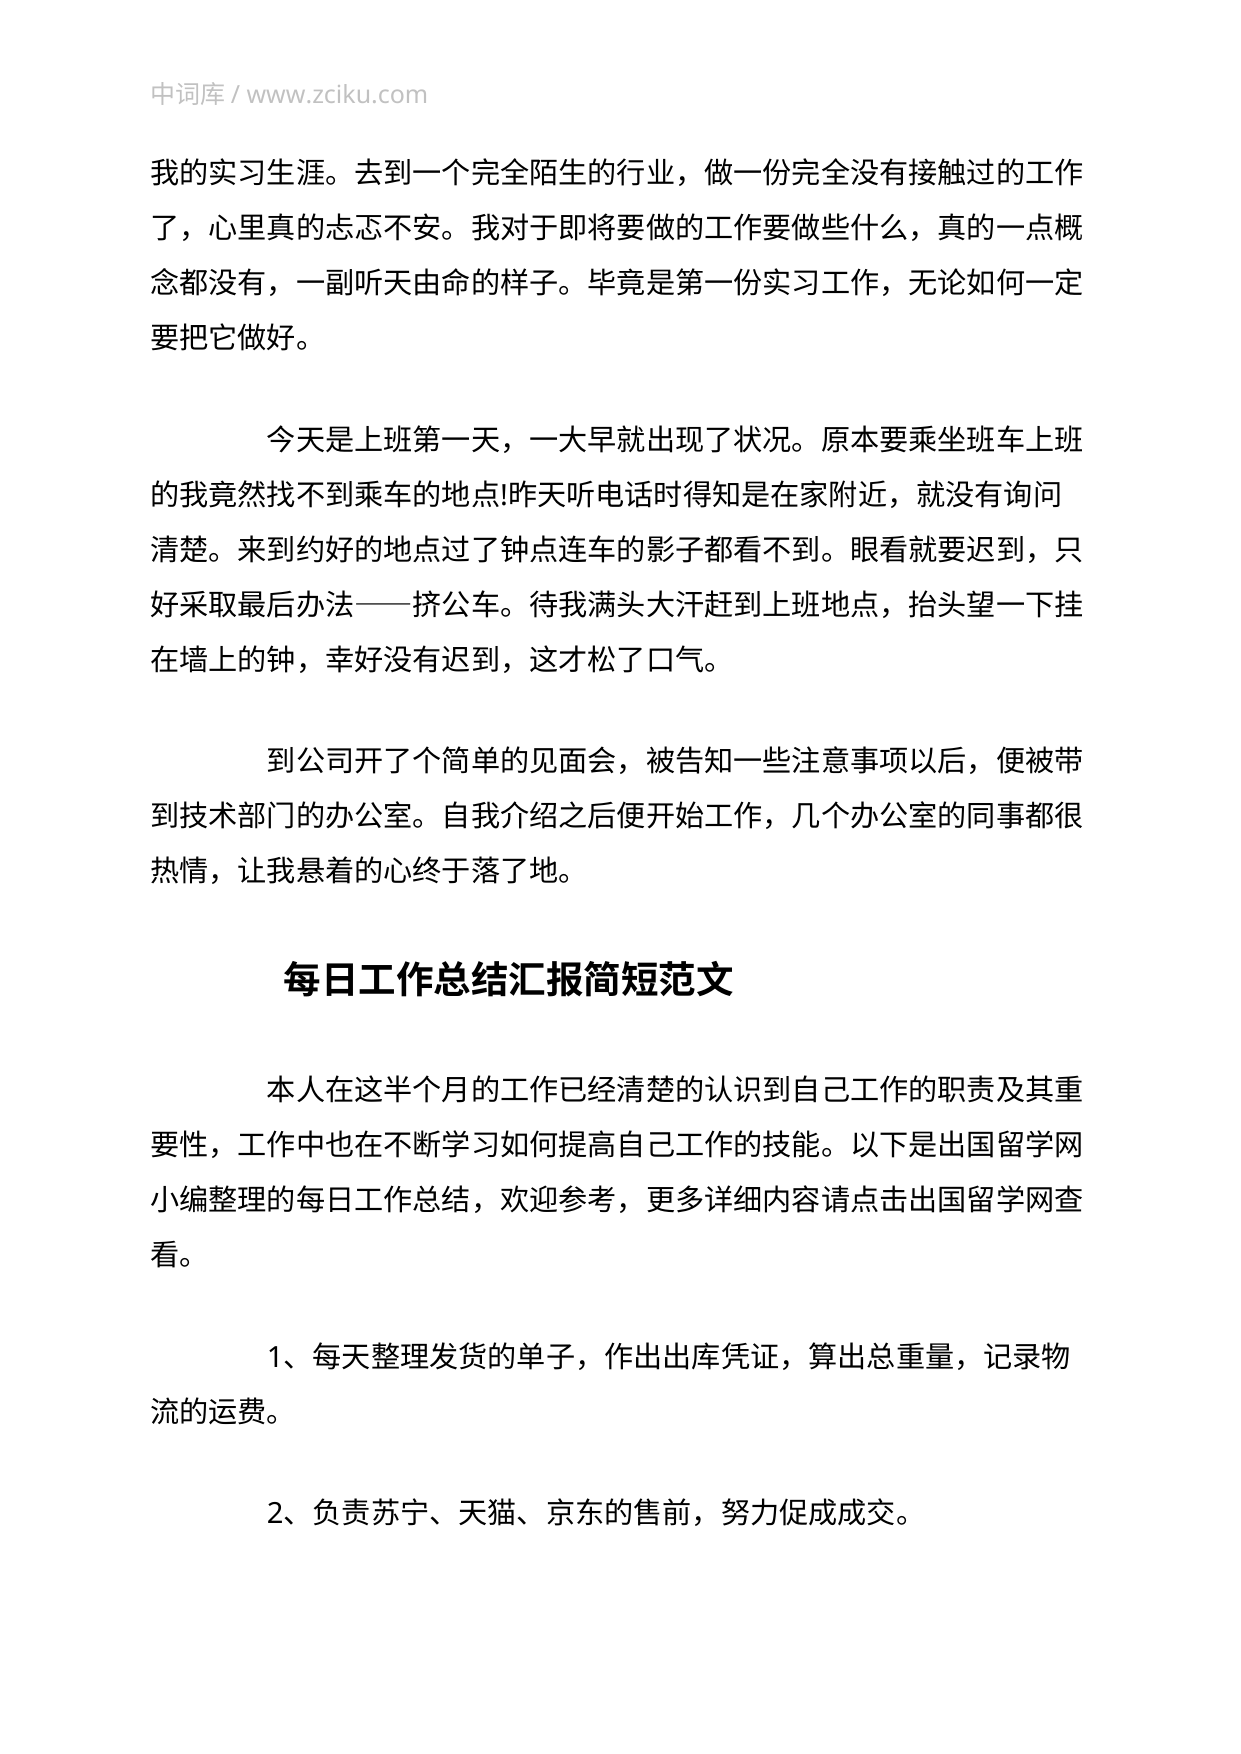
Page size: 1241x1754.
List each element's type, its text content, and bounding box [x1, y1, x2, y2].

text 到公司开了个简单的见面会，被告知一些注意事项以后，便被带到技术部门的办公室。自我介绍之后便开始工作，几个办公室的同事都很热情，让我悬着的心终于落了地。 [150, 738, 1090, 890]
text 本人在这半个月的工作已经清楚的认识到自己工作的职责及其重要性，工作中也在不断学习如何提高自己工作的技能。以下是出国留学网小编整理的每日工作总结，欢迎参考，更多详细内容请点击出国留学网查看。 [150, 1067, 1090, 1274]
text 每日工作总结汇报简短范文 [150, 949, 1090, 1004]
text 1、每天整理发货的单子，作出出库凭证，算出总重量，记录物流的运费。 [150, 1333, 1090, 1431]
text 2、负责苏宁、天猫、京东的售前，努力促成成交。 [150, 1490, 1090, 1532]
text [150, 150, 1090, 357]
text 今天是上班第一天，一大早就出现了状况。原本要乘坐班车上班的我竟然找不到乘车的地点!昨天听电话时得知是在家附近，就没有询问清楚。来到约好的地点过了钟点连车的影子都看不到。眼看就要迟到，只好采取最后办法——挤公车。待我满头大汗赶到上班地点，抬头望一下挂在墙上的钟，幸好没有迟到，这才松了口气。 [150, 416, 1090, 678]
